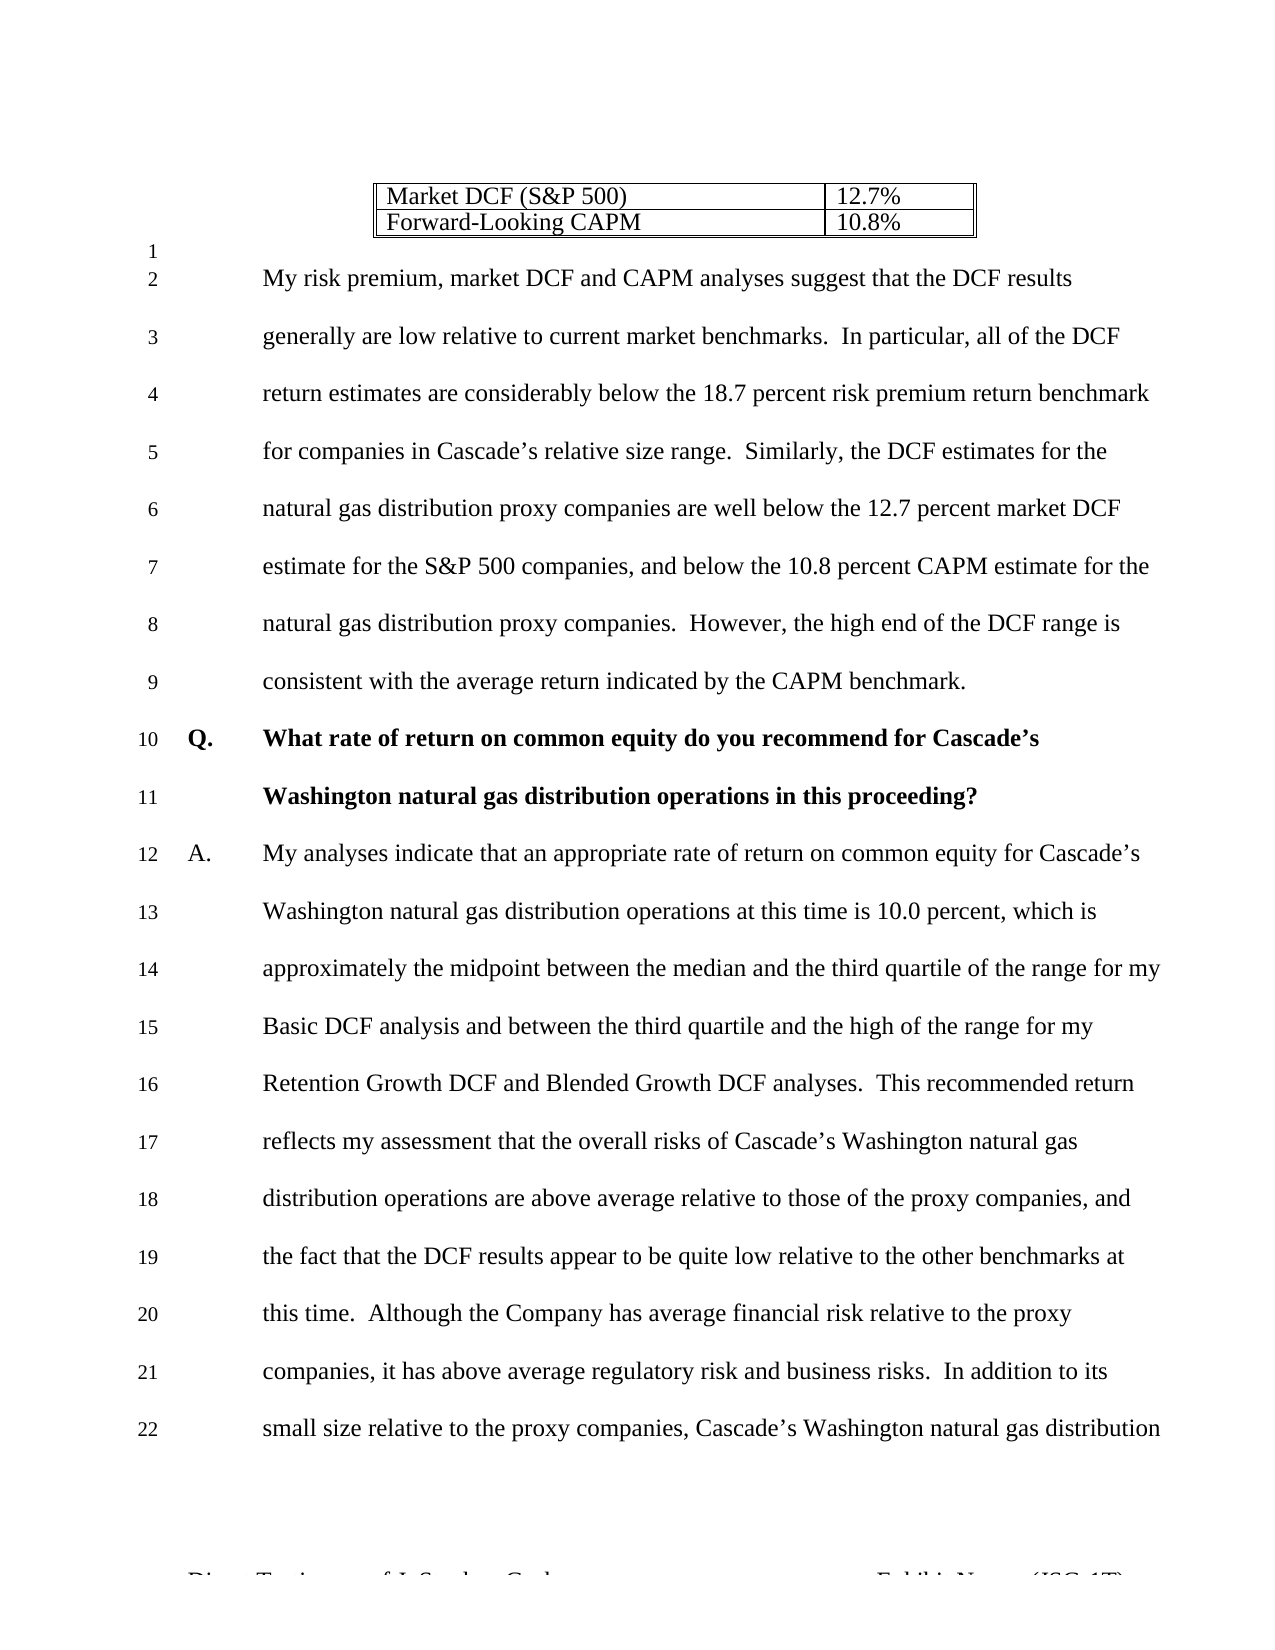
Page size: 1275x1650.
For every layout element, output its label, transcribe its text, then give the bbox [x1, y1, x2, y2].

table_cell 12.7% [826, 184, 973, 209]
table_cell Forward-Looking CAPM [377, 210, 824, 235]
text My risk premium, market DCF and CAPM analyses suggest that the DCF results generally are low relative to current market benchmarks. In particular, all of the DCF return estimates are considerably below the 18.7 percent risk premium return benchmark for companies in Cascade’s relative size range. Similarly, the DCF estimates for the natural gas distribution proxy companies are well below the 12.7 percent market DCF estimate for the S&P 500 companies, and below the 10.8 percent CAPM estimate for the natural gas distribution proxy companies. However, the high end of the DCF range is consistent with the average return indicated by the CAPM benchmark. [262, 263, 1162, 694]
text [187, 838, 1162, 1442]
text Q. What rate of return on common equity do you recommend for Cascade’s Washington natural gas distribution operations in this proceeding? [187, 723, 1162, 809]
table_cell 10.8% [826, 210, 973, 235]
table_cell Market DCF (S&P 500) [377, 184, 824, 209]
